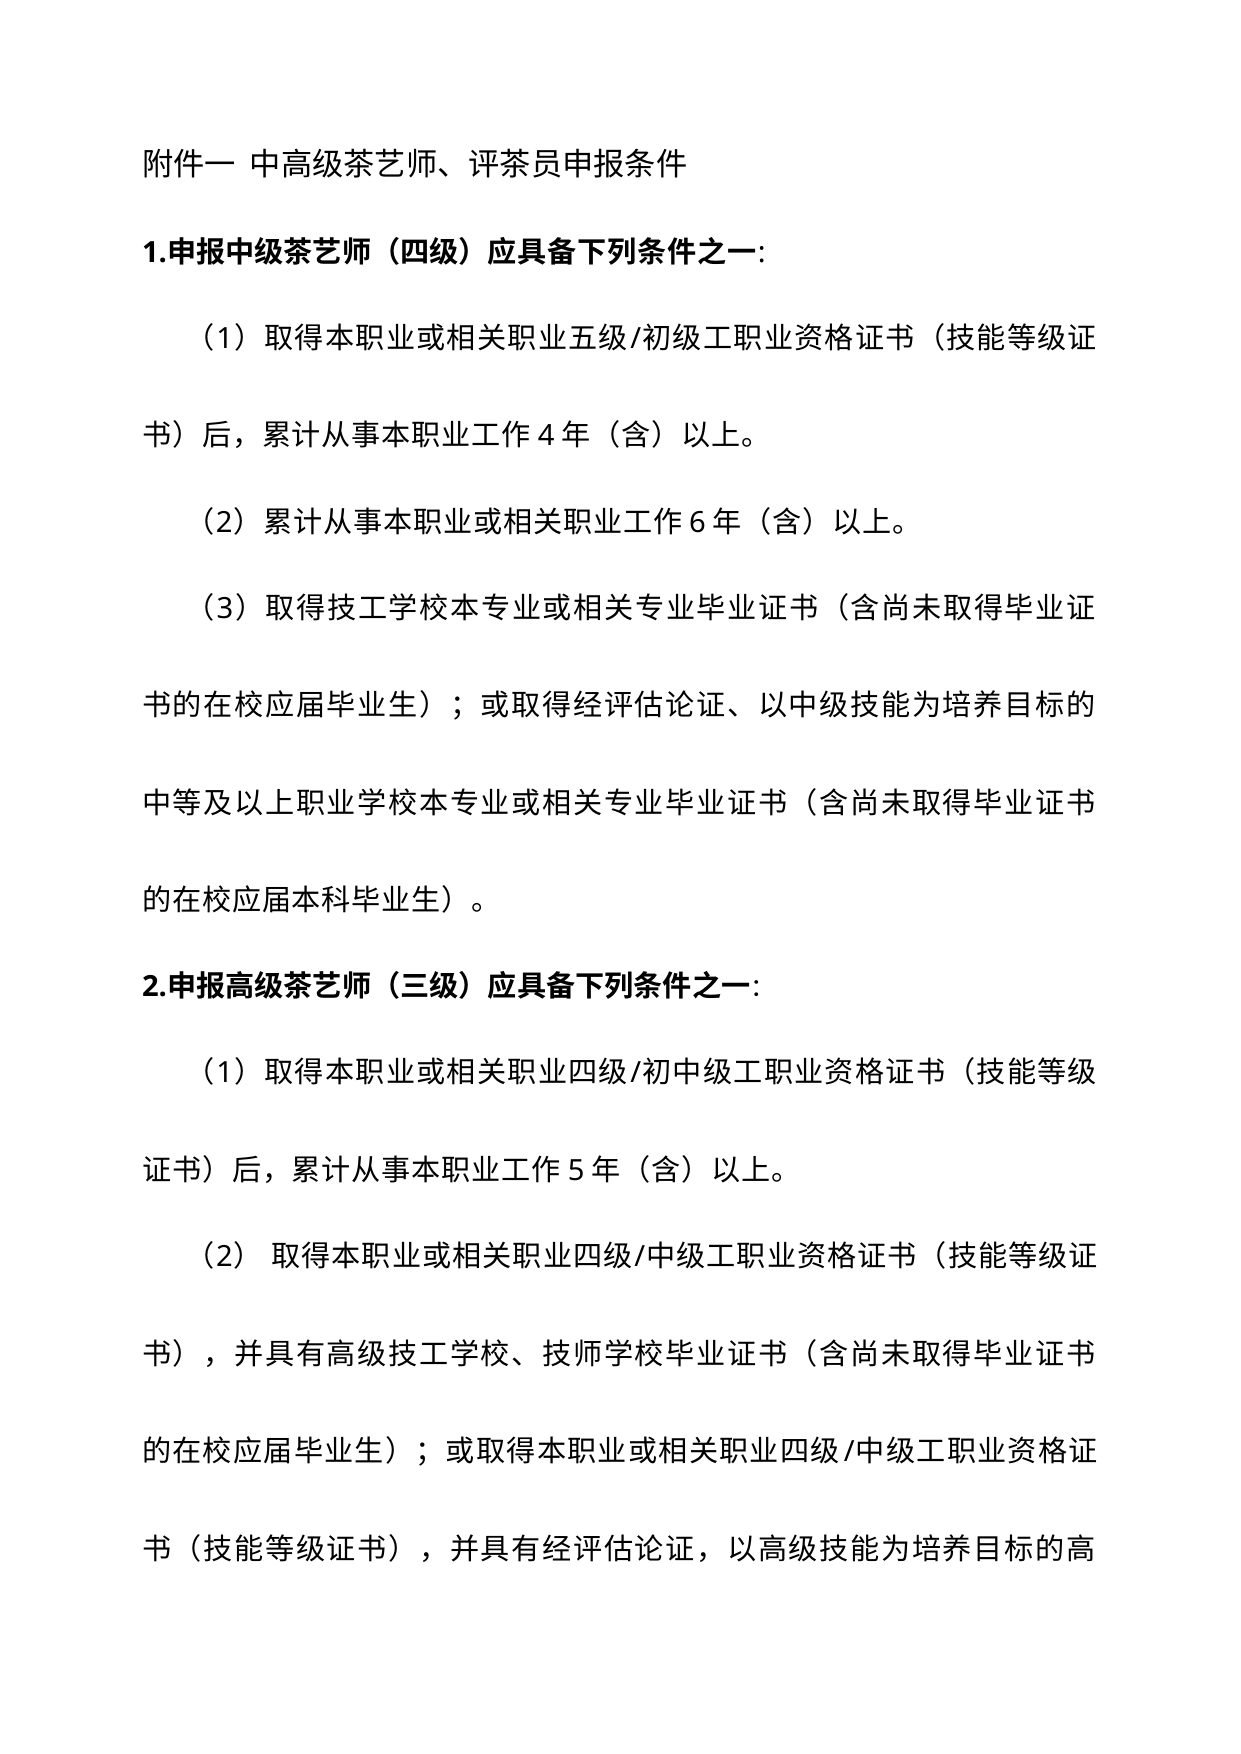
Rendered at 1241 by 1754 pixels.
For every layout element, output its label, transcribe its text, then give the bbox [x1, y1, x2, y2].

text （1）取得本职业或相关职业四级/初中级工职业资格证书（技能等级证书）后，累计从事本职业工作5年（含）以上。 [142, 1038, 1098, 1200]
text （3）取得技工学校本专业或相关专业毕业证书（含尚未取得毕业证书的在校应届毕业生）；或取得经评估论证、以中级技能为培养目标的中等及以上职业学校本专业或相关专业毕业证书（含尚未取得毕业证书的在校应届本科毕业生）。 [142, 573, 1098, 931]
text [142, 1221, 1098, 1579]
text 1.申报中级茶艺师（四级）应具备下列条件之一: [142, 217, 1098, 282]
text （1）取得本职业或相关职业五级/初级工职业资格证书（技能等级证书）后，累计从事本职业工作4年（含）以上。 [142, 303, 1098, 466]
text 附件一 中高级茶艺师、评茶员申报条件 [142, 129, 1098, 194]
text （2）累计从事本职业或相关职业工作6年（含）以上。 [142, 487, 1098, 552]
text 2.申报高级茶艺师（三级）应具备下列条件之一： [142, 952, 1098, 1017]
